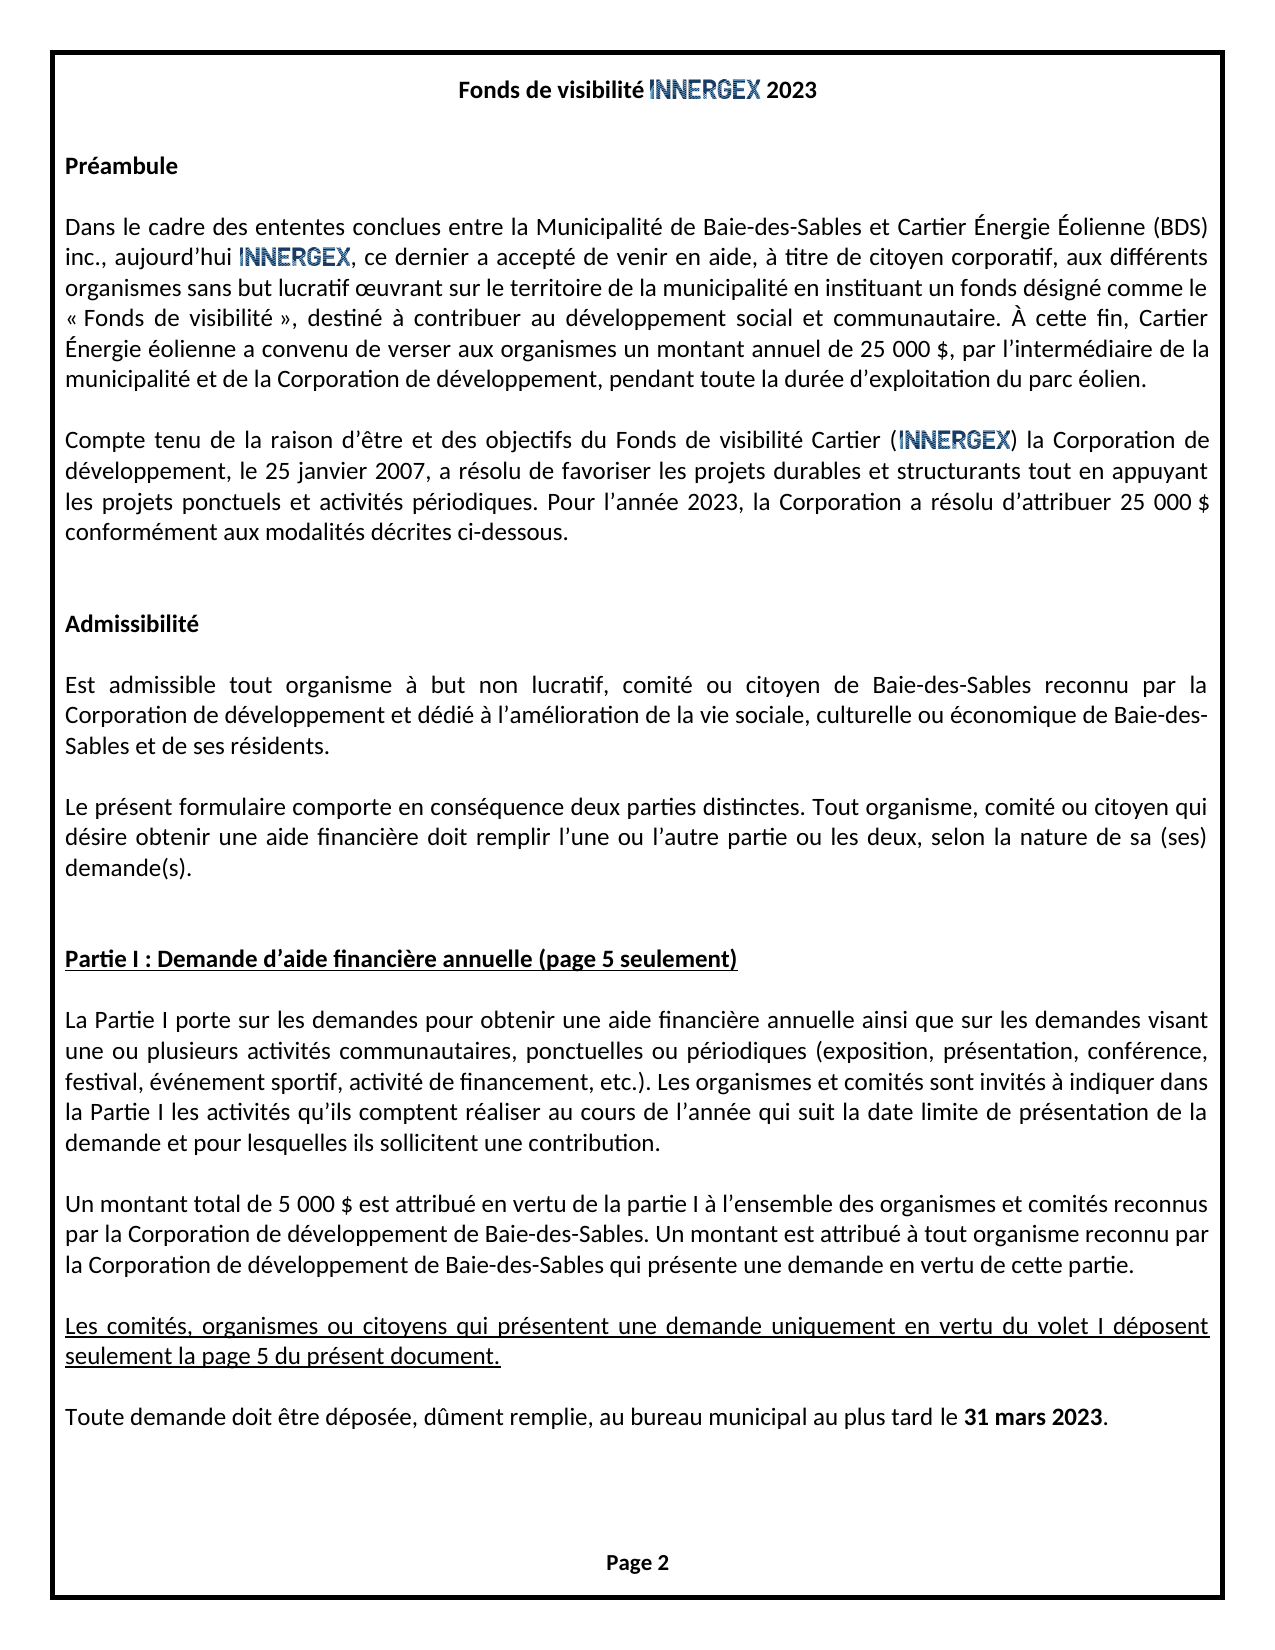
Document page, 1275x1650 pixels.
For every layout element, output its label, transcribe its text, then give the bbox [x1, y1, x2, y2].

text Est admissible tout organisme à but non lucratif, comité ou citoyen de Baie-des-Sables reconnu par la Corporation de développement et dédié à l’amélioration de la vie sociale, culturelle ou économique de Baie-des-Sables et de ses résidents. [65, 669, 1210, 760]
text Admissibilité [65, 608, 1210, 638]
text Le présent formulaire comporte en conséquence deux parties distinctes. Tout organisme, comité ou citoyen qui désire obtenir une aide financière doit remplir l’une ou l’autre partie ou les deux, selon la nature de sa (ses) demande(s). [65, 791, 1210, 882]
text Les comités, organismes ou citoyens qui présentent une demande uniquement en vertu du volet I déposent seulement la page 5 du présent document. [65, 1338, 1210, 1371]
picture [899, 430, 1010, 449]
text Toute demande doit être déposée, dûment remplie, au bureau municipal au plus tard le 31 mars 2023. [65, 1401, 1210, 1432]
text Un montant total de 5 000 $ est attribué en vertu de la partie I à l’ensemble des organismes et comités reconnus par la Corporation de développement de Baie-des-Sables. Un montant est attribué à tout organisme reconnu par la Corporation de développement de Baie-des-Sables qui présente une demande en vertu de cette partie. [65, 1188, 1210, 1279]
picture [650, 79, 761, 99]
text Préambule [65, 150, 1210, 181]
text Dans le cadre des ententes conclues entre la Municipalité de Baie-des-Sables et Cartier Énergie Éolienne (BDS) inc., aujourd’hui , ce dernier a accepté de venir en aide, à titre de citoyen corporatif, aux différents organismes sans but lucratif œuvrant sur le territoire de la municipalité en instituant un fonds désigné comme le « Fonds de visibilité », destiné à contribuer au développement social et communautaire. À cette fin, Cartier Énergie éolienne a convenu de verser aux organismes un montant annuel de 25 000 $, par l’intermédiaire de la municipalité et de la Corporation de développement, pendant toute la durée d’exploitation du parc éolien. [65, 211, 1210, 394]
text Compte tenu de la raison d’être et des objectifs du Fonds de visibilité Cartier () la Corporation de développement, le 25 janvier 2007, a résolu de favoriser les projets durables et structurants tout en appuyant les projets ponctuels et activités périodiques. Pour l’année 2023, la Corporation a résolu d’attribuer 25 000 $ conformément aux modalités décrites ci-dessous. [65, 425, 1210, 547]
text Partie I : Demande d’aide financière annuelle (page 5 seulement) [65, 943, 1210, 974]
text La Partie I porte sur les demandes pour obtenir une aide financière annuelle ainsi que sur les demandes visant une ou plusieurs activités communautaires, ponctuelles ou périodiques (exposition, présentation, conférence, festival, événement sportif, activité de financement, etc.). Les organismes et comités sont invités à indiquer dans la Partie I les activités qu’ils comptent réaliser au cours de l’année qui suit la date limite de présentation de la demande et pour lesquelles ils sollicitent une contribution. [65, 1004, 1210, 1157]
picture [240, 247, 351, 266]
text Les comités, organismes ou citoyens qui présentent une demande uniquement en vertu du volet I déposent seulement la page 5 du présent document. [65, 1310, 1210, 1336]
